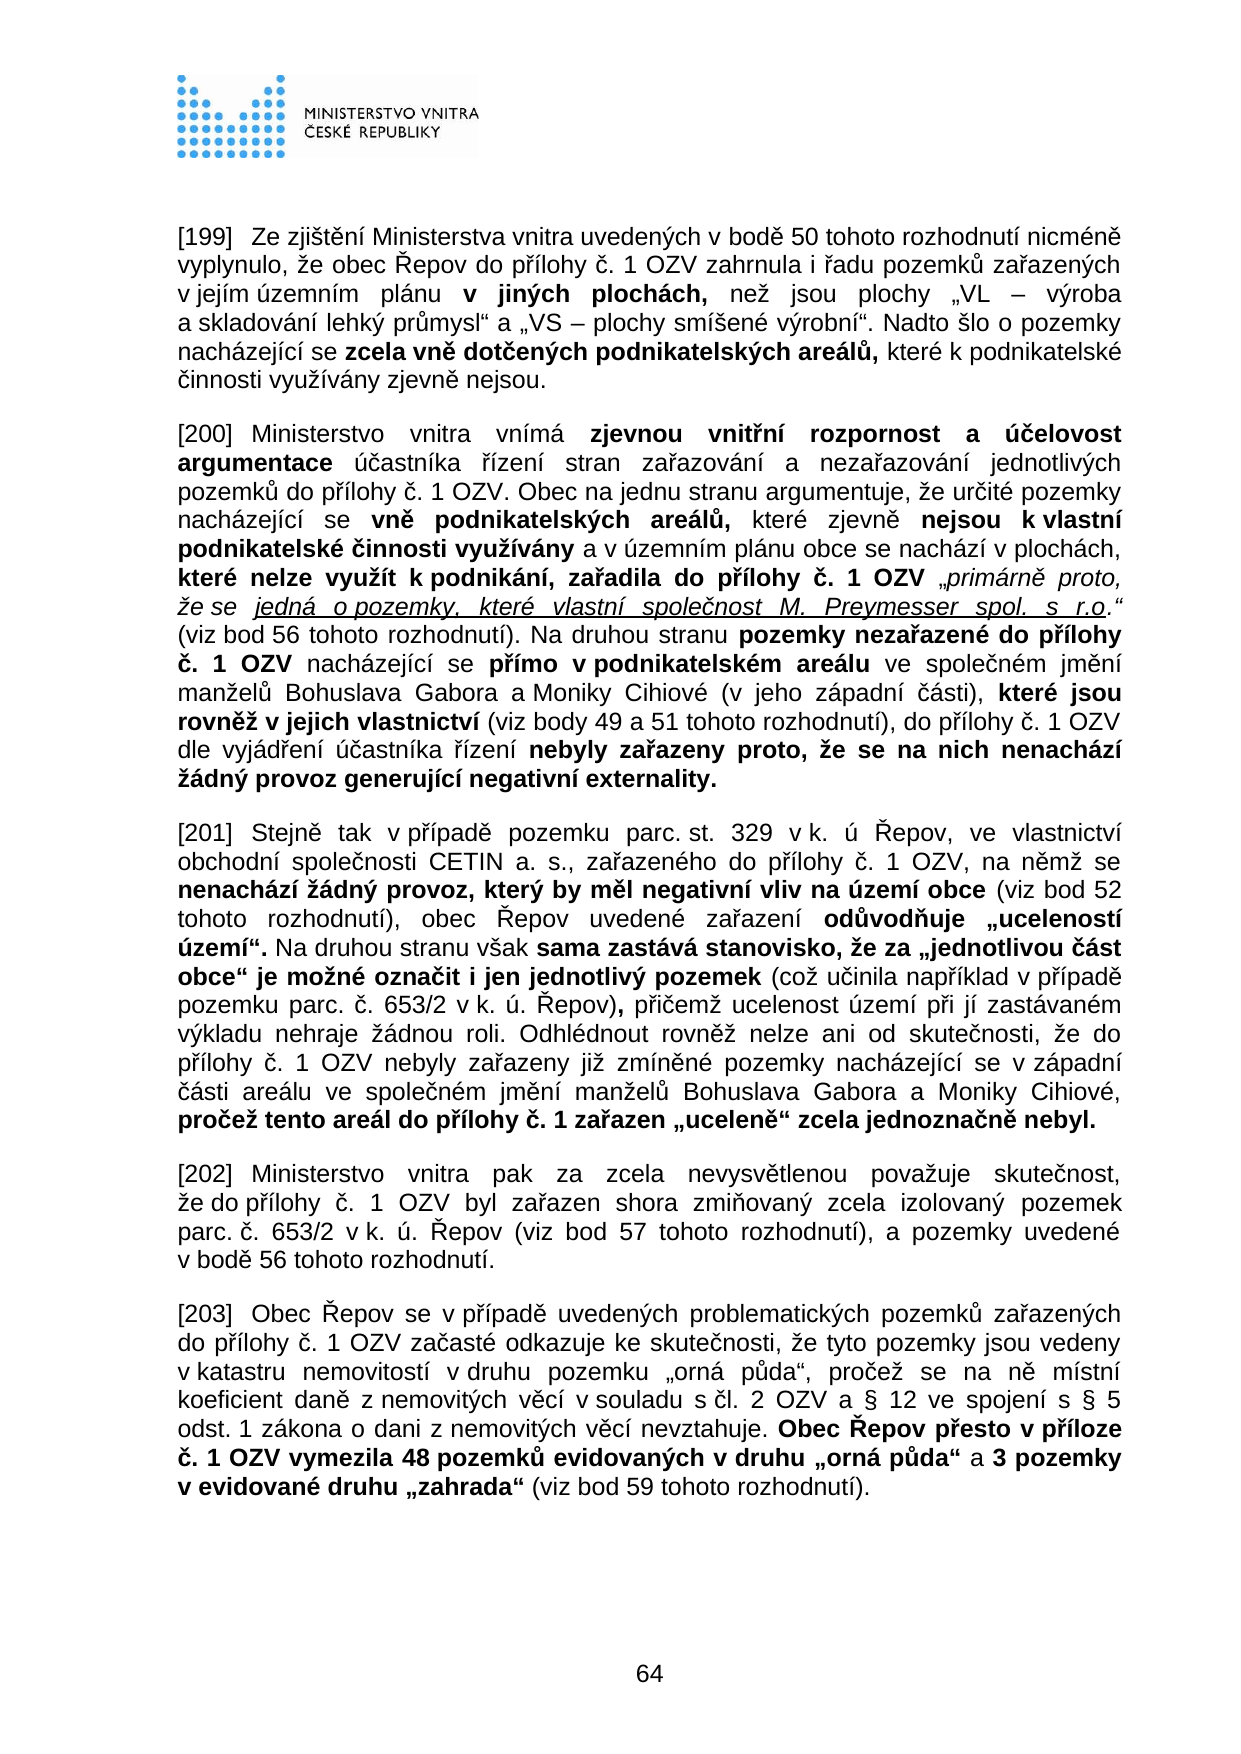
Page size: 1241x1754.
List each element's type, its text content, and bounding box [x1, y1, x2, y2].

picture [177, 75, 479, 158]
list Ministerstvo vnitra vnímá zjevnou vnitřní rozpornost a účelovost argumentace účastníka řízení stran zařazování a nezařazování jednotlivých pozemků do přílohy č. 1 OZV. Obec na jednu stranu argumentuje, že určité pozemky nacházející se vně podnikatelských areálů, které zjevně nejsou k vlastní podnikatelské činnosti využívány a v územním plánu obce se nachází v plochách, které nelze využít k podnikání, zařadila do přílohy č. 1 OZV „primárně proto, že se jedná o pozemky, které vlastní společnost M. Preymesser spol. s r.o.“ (viz bod 56 tohoto rozhodnutí). Na druhou stranu pozemky nezařazené do přílohy č. 1 OZV nacházející se přímo v podnikatelském areálu ve společném jmění manželů Bohuslava Gabora a Moniky Cihiové (v jeho západní části), které jsou rovněž v jejich vlastnictví (viz body 49 a 51 tohoto rozhodnutí), do přílohy č. 1 OZV dle vyjádření účastníka řízení nebyly zařazeny proto, že se na nich nenachází žádný provoz generující negativní externality. [177, 419, 1122, 793]
list Ze zjištění Ministerstva vnitra uvedených v bodě 50 tohoto rozhodnutí nicméně vyplynulo, že obec Řepov do přílohy č. 1 OZV zahrnula i řadu pozemků zařazených v jejím územním plánu v jiných plochách, než jsou plochy „VL – výroba a skladování lehký průmysl“ a „VS – plochy smíšené výrobní“. Nadto šlo o pozemky nacházející se zcela vně dotčených podnikatelských areálů, které k podnikatelské činnosti využívány zjevně nejsou. [177, 222, 1122, 394]
list Ministerstvo vnitra pak za zcela nevysvětlenou považuje skutečnost, že do přílohy č. 1 OZV byl zařazen shora zmiňovaný zcela izolovaný pozemek parc. č. 653/2 v k. ú. Řepov (viz bod 57 tohoto rozhodnutí), a pozemky uvedené v bodě 56 tohoto rozhodnutí. [177, 1159, 1122, 1274]
list Obec Řepov se v případě uvedených problematických pozemků zařazených do přílohy č. 1 OZV začasté odkazuje ke skutečnosti, že tyto pozemky jsou vedeny v katastru nemovitostí v druhu pozemku „orná půda“, pročež se na ně místní koeficient daně z nemovitých věcí v souladu s čl. 2 OZV a § 12 ve spojení s § 5 odst. 1 zákona o dani z nemovitých věcí nevztahuje. Obec Řepov přesto v příloze č. 1 OZV vymezila 48 pozemků evidovaných v druhu „orná půda“ a 3 pozemky v evidované druhu „zahrada“ (viz bod 59 tohoto rozhodnutí). [177, 1299, 1122, 1500]
list Stejně tak v případě pozemku parc. st. 329 v k. ú Řepov, ve vlastnictví obchodní společnosti CETIN a. s., zařazeného do přílohy č. 1 OZV, na němž se nenachází žádný provoz, který by měl negativní vliv na území obce (viz bod 52 tohoto rozhodnutí), obec Řepov uvedené zařazení odůvodňuje „uceleností území“. Na druhou stranu však sama zastává stanovisko, že za „jednotlivou část obce“ je možné označit i jen jednotlivý pozemek (což učinila například v případě pozemku parc. č. 653/2 v k. ú. Řepov), přičemž ucelenost území při jí zastávaném výkladu nehraje žádnou roli. Odhlédnout rovněž nelze ani od skutečnosti, že do přílohy č. 1 OZV nebyly zařazeny již zmíněné pozemky nacházející se v západní části areálu ve společném jmění manželů Bohuslava Gabora a Moniky Cihiové, pročež tento areál do přílohy č. 1 zařazen „uceleně“ zcela jednoznačně nebyl. [177, 818, 1122, 1134]
